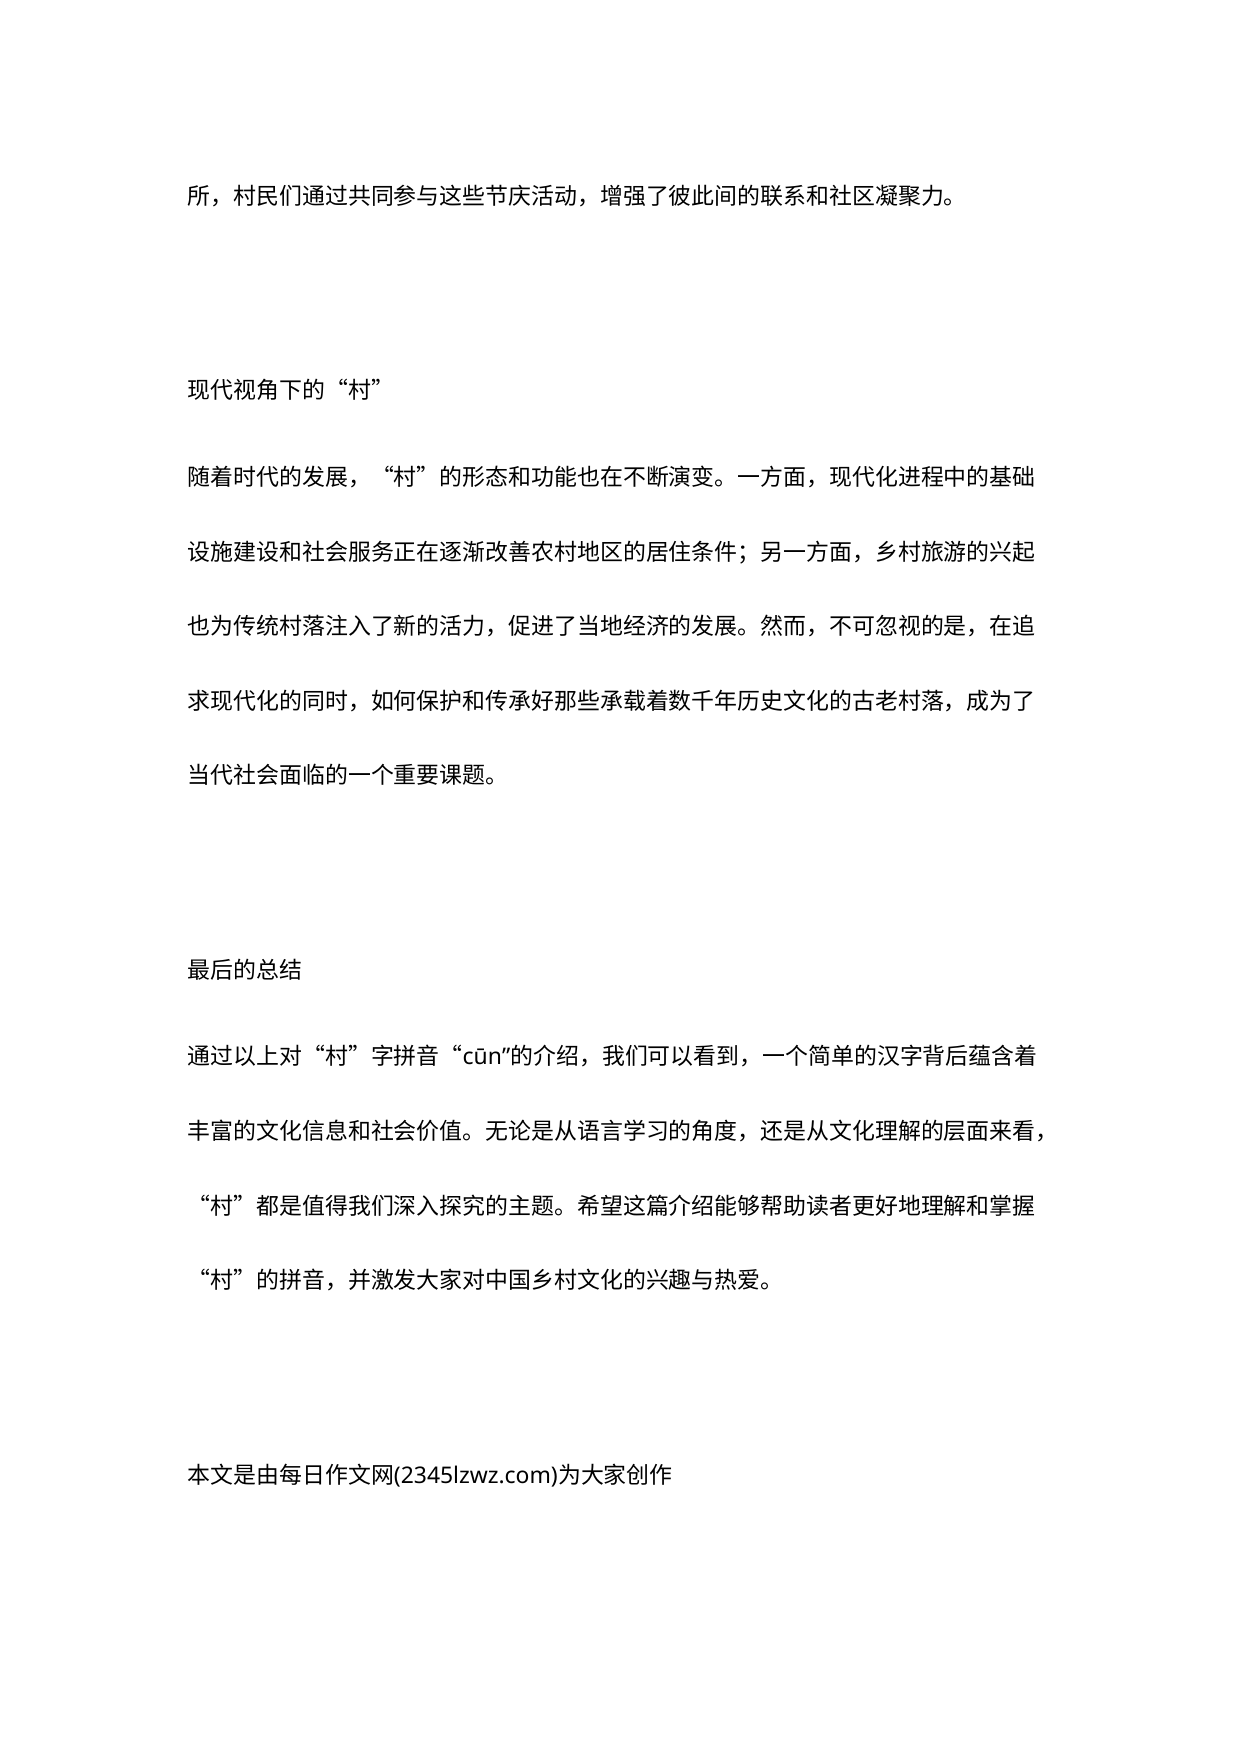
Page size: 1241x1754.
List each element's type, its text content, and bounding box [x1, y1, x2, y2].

text 本文是由每日作文网(2345lzwz.com)为大家创作 [187, 1441, 1053, 1506]
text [187, 162, 1053, 227]
text 现代视角下的“村” [187, 356, 1053, 421]
text 随着时代的发展，“村”的形态和功能也在不断演变。一方面，现代化进程中的基础设施建设和社会服务正在逐渐改善农村地区的居住条件；另一方面，乡村旅游的兴起也为传统村落注入了新的活力，促进了当地经济的发展。然而，不可忽视的是，在追求现代化的同时，如何保护和传承好那些承载着数千年历史文化的古老村落，成为了当代社会面临的一个重要课题。 [187, 443, 1053, 807]
text 通过以上对“村”字拼音“cūn”的介绍，我们可以看到，一个简单的汉字背后蕴含着丰富的文化信息和社会价值。无论是从语言学习的角度，还是从文化理解的层面来看，“村”都是值得我们深入探究的主题。希望这篇介绍能够帮助读者更好地理解和掌握“村”的拼音，并激发大家对中国乡村文化的兴趣与热爱。 [187, 1022, 1053, 1311]
text 最后的总结 [187, 936, 1053, 1001]
